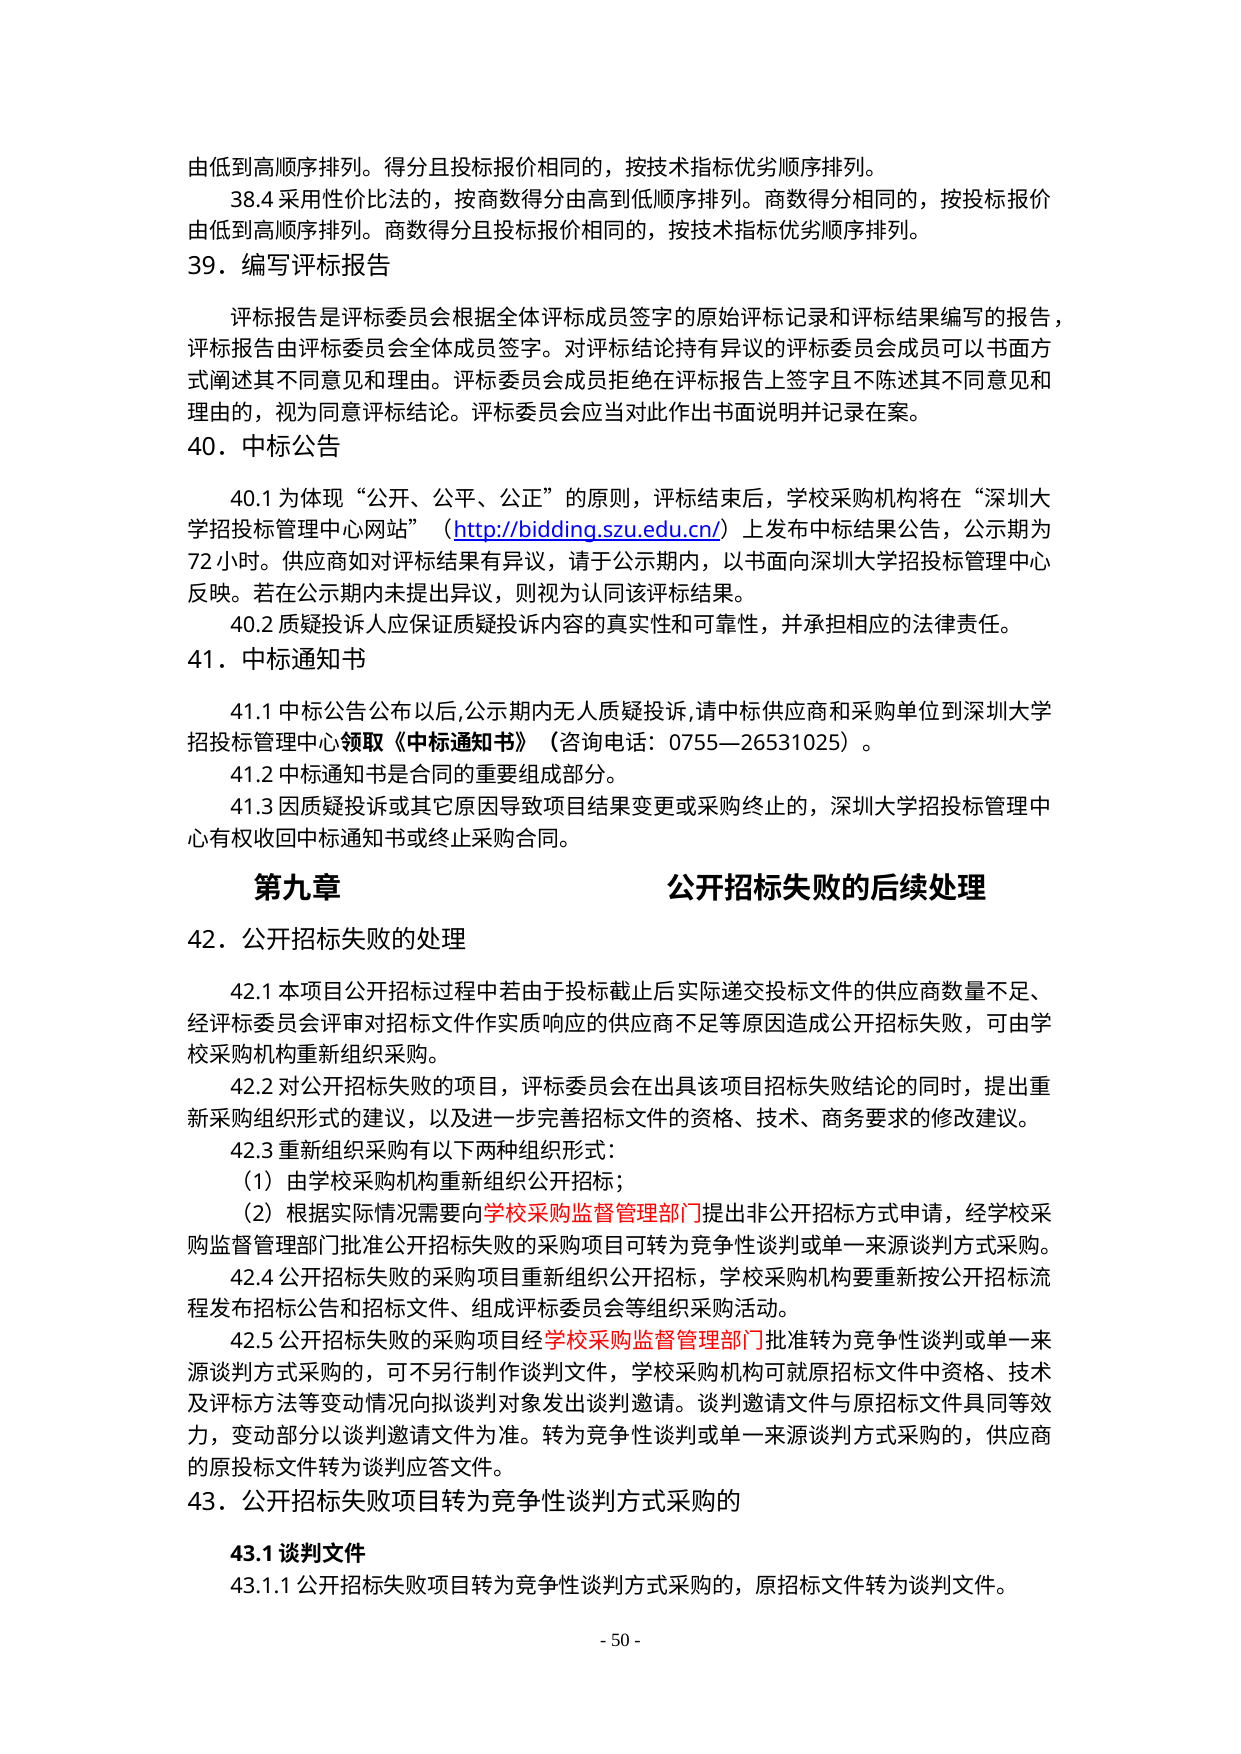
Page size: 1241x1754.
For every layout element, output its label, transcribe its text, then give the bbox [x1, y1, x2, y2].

text 41.1中标公告公布以后,公示期内无人质疑投诉,请中标供应商和采购单位到深圳大学招投标管理中心领取《中标通知书》（咨询电话：0755—26531025）。 [187, 694, 1053, 757]
text （2）根据实际情况需要向学校采购监督管理部门提出非公开招标方式申请，经学校采购监督管理部门批准公开招标失败的采购项目可转为竞争性谈判或单一来源谈判方式采购。 [187, 1196, 1053, 1259]
text 41．中标通知书 [187, 639, 1053, 676]
text 39．编写评标报告 [187, 245, 1053, 281]
text 38.4采用性价比法的，按商数得分由高到低顺序排列。商数得分相同的，按投标报价由低到高顺序排列。商数得分且投标报价相同的，按技术指标优劣顺序排列。 [187, 182, 1053, 245]
text 43.1谈判文件 [187, 1536, 1053, 1568]
text 42.3重新组织采购有以下两种组织形式： [187, 1133, 1053, 1164]
text 43.1.1公开招标失败项目转为竞争性谈判方式采购的，原招标文件转为谈判文件。 [187, 1568, 1053, 1599]
text 42.5公开招标失败的采购项目经学校采购监督管理部门批准转为竞争性谈判或单一来源谈判方式采购的，可不另行制作谈判文件，学校采购机构可就原招标文件中资格、技术及评标方法等变动情况向拟谈判对象发出谈判邀请。谈判邀请文件与原招标文件具同等效力，变动部分以谈判邀请文件为准。转为竞争性谈判或单一来源谈判方式采购的，供应商的原投标文件转为谈判应答文件。 [187, 1323, 1053, 1481]
list 公开招标失败的后续处理 [187, 865, 1053, 907]
text 40.1为体现“公开、公平、公正”的原则，评标结束后，学校采购机构将在“深圳大学招投标管理中心网站”（http://bidding.szu.edu.cn/）上发布中标结果公告，公示期为72小时。供应商如对评标结果有异议，请于公示期内，以书面向深圳大学招投标管理中心反映。若在公示期内未提出异议，则视为认同该评标结果。 [187, 481, 1053, 607]
text 42.1本项目公开招标过程中若由于投标截止后实际递交投标文件的供应商数量不足、经评标委员会评审对招标文件作实质响应的供应商不足等原因造成公开招标失败，可由学校采购机构重新组织采购。 [187, 974, 1053, 1069]
text 42.2对公开招标失败的项目，评标委员会在出具该项目招标失败结论的同时，提出重新采购组织形式的建议，以及进一步完善招标文件的资格、技术、商务要求的修改建议。 [187, 1069, 1053, 1133]
text 42.4公开招标失败的采购项目重新组织公开招标，学校采购机构要重新按公开招标流程发布招标公告和招标文件、组成评标委员会等组织采购活动。 [187, 1259, 1053, 1323]
text 43．公开招标失败项目转为竞争性谈判方式采购的 [187, 1481, 1053, 1518]
text 42．公开招标失败的处理 [187, 920, 1053, 956]
text 40.2质疑投诉人应保证质疑投诉内容的真实性和可靠性，并承担相应的法律责任。 [187, 607, 1053, 639]
text 评标报告是评标委员会根据全体评标成员签字的原始评标记录和评标结果编写的报告，评标报告由评标委员会全体成员签字。对评标结论持有异议的评标委员会成员可以书面方式阐述其不同意见和理由。评标委员会成员拒绝在评标报告上签字且不陈述其不同意见和理由的，视为同意评标结论。评标委员会应当对此作出书面说明并记录在案。 [187, 299, 1053, 426]
text 41.3因质疑投诉或其它原因导致项目结果变更或采购终止的，深圳大学招投标管理中心有权收回中标通知书或终止采购合同。 [187, 789, 1053, 852]
text 40．中标公告 [187, 426, 1053, 462]
text （1）由学校采购机构重新组织公开招标； [187, 1164, 1053, 1196]
text 41.2中标通知书是合同的重要组成部分。 [187, 757, 1053, 789]
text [187, 150, 1053, 182]
